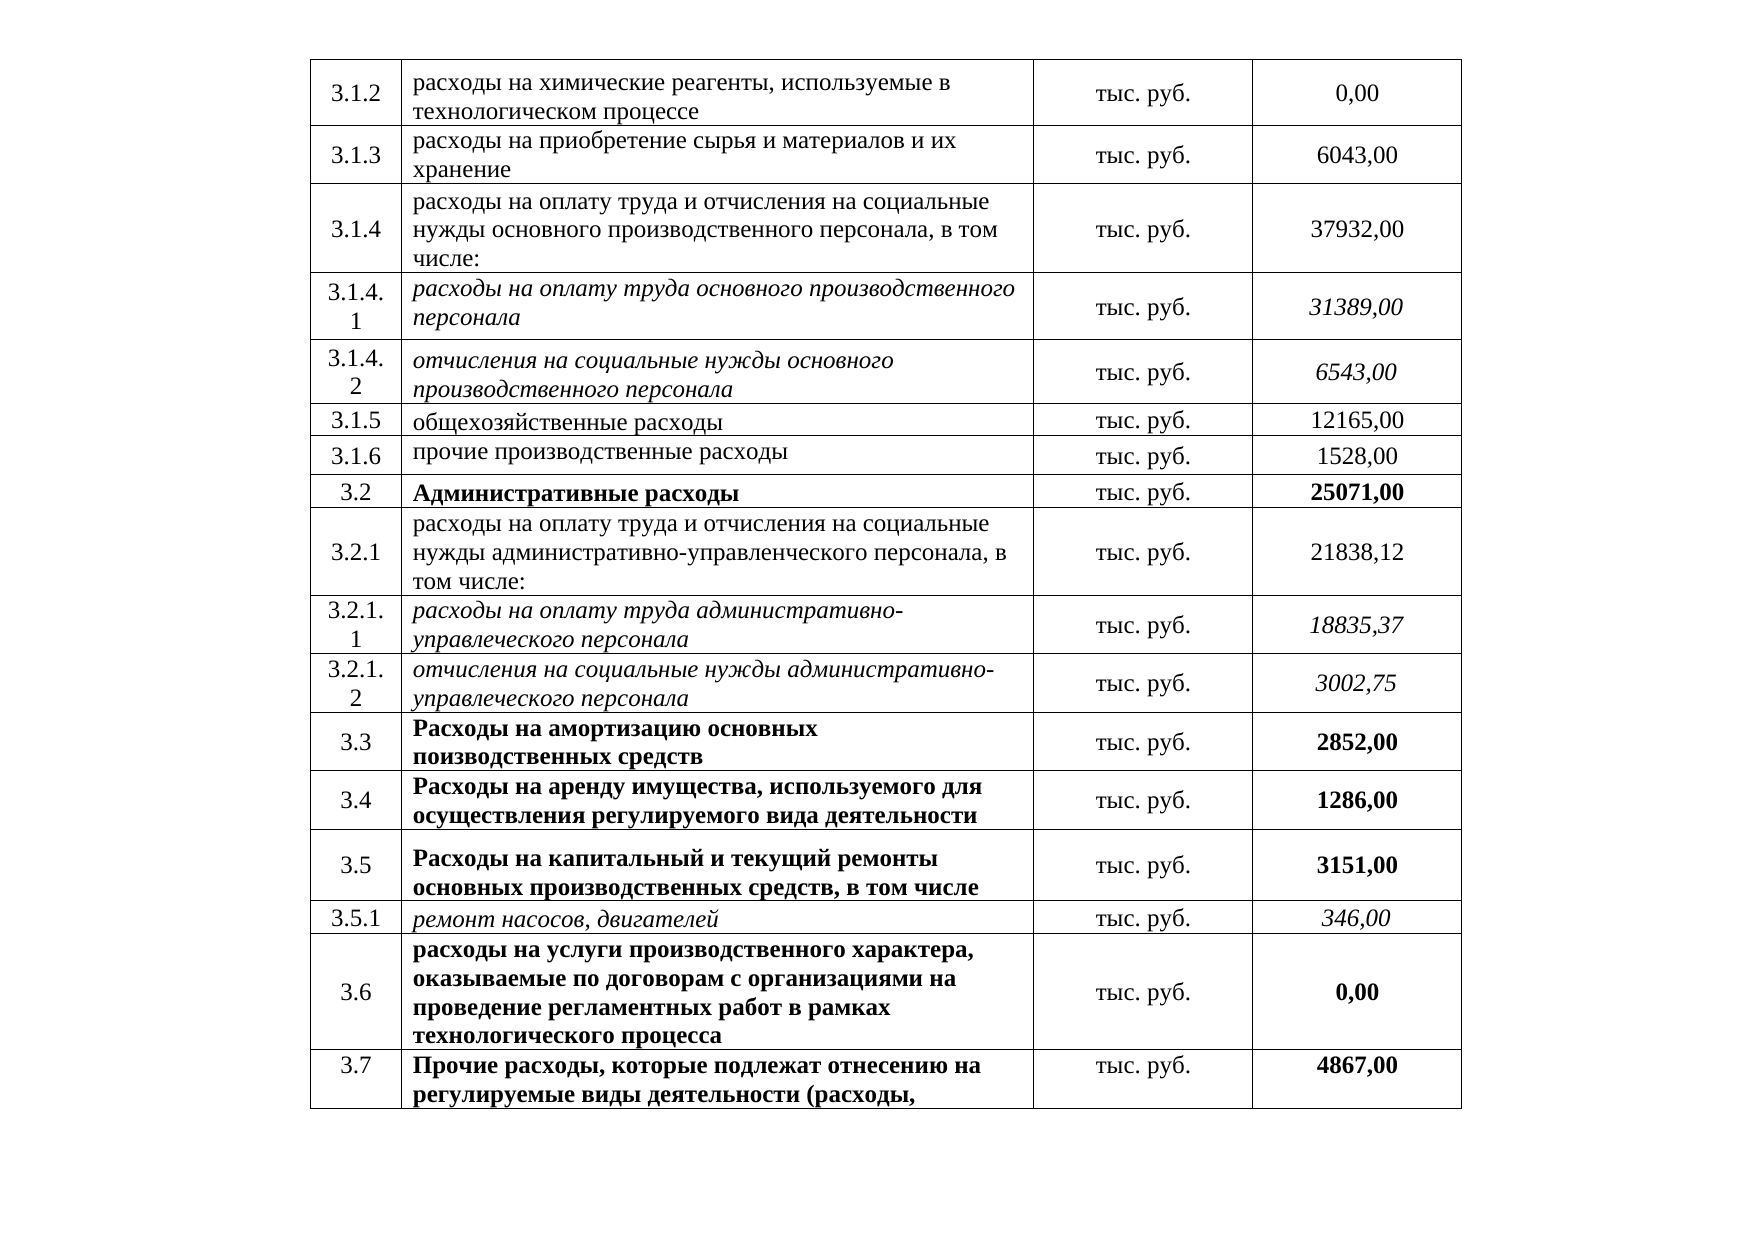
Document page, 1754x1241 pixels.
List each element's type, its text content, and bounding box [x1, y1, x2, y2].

table_cell 6543,00 [1253, 340, 1461, 402]
table_cell тыс. руб. [1034, 184, 1252, 272]
table_cell тыс. руб. [1034, 126, 1252, 183]
table_cell тыс. руб. [1034, 1050, 1252, 1108]
table_cell тыс. руб. [1034, 436, 1252, 474]
table_cell тыс. руб. [1034, 713, 1252, 770]
table_cell Расходы на аренду имущества, используемого для осуществления регулируемого вида деятельности [402, 771, 1033, 829]
table_cell тыс. руб. [1034, 475, 1252, 507]
table_cell 3.3 [311, 713, 401, 770]
table_cell тыс. руб. [1034, 830, 1252, 900]
table_cell 3.1.2 [311, 60, 401, 124]
table_cell тыс. руб. [1034, 404, 1252, 435]
table_cell 3.5.1 [311, 901, 401, 933]
table_cell расходы на химические реагенты, используемые в технологическом процессе [402, 60, 1033, 124]
table_cell 31389,00 [1253, 273, 1461, 339]
table_cell 3.6 [311, 934, 401, 1049]
table_cell тыс. руб. [1034, 654, 1252, 712]
table_cell тыс. руб. [1034, 901, 1252, 933]
table_cell тыс. руб. [1034, 771, 1252, 829]
table_cell 346,00 [1253, 901, 1461, 933]
table_cell прочие производственные расходы [402, 436, 1033, 474]
table_cell 3.2.1.1 [311, 596, 401, 653]
table_cell 3.4 [311, 771, 401, 829]
table_cell 3.1.5 [311, 404, 401, 435]
table_cell 3.5 [311, 830, 401, 900]
table_cell 3.1.6 [311, 436, 401, 474]
table_cell ремонт насосов, двигателей [402, 901, 1033, 933]
table_cell отчисления на социальные нужды основного производственного персонала [402, 340, 1033, 402]
table_cell тыс. руб. [1034, 508, 1252, 594]
table_cell 6043,00 [1253, 126, 1461, 183]
table_cell 12165,00 [1253, 404, 1461, 435]
table_cell общехозяйственные расходы [402, 404, 1033, 435]
table_cell 3151,00 [1253, 830, 1461, 900]
table_cell 1286,00 [1253, 771, 1461, 829]
table_cell 3002,75 [1253, 654, 1461, 712]
table_cell 37932,00 [1253, 184, 1461, 272]
table_cell 4867,00 [1253, 1050, 1461, 1108]
table_cell 3.1.3 [311, 126, 401, 183]
table_cell 3.1.4.2 [311, 340, 401, 402]
table_cell 3.1.4.1 [311, 273, 401, 339]
table_cell тыс. руб. [1034, 273, 1252, 339]
table_cell тыс. руб. [1034, 60, 1252, 124]
table_cell 0,00 [1253, 934, 1461, 1049]
table_cell 25071,00 [1253, 475, 1461, 507]
table_cell 3.2 [311, 475, 401, 507]
table_cell 3.2.1.2 [311, 654, 401, 712]
table_cell 3.2.1 [311, 508, 401, 594]
table_cell тыс. руб. [1034, 596, 1252, 653]
table_cell расходы на оплату труда административно-управлеческого персонала [402, 596, 1033, 653]
table_cell отчисления на социальные нужды административно-управлеческого персонала [402, 654, 1033, 712]
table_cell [402, 1050, 1033, 1108]
table_cell расходы на оплату труда и отчисления на социальные нужды административно-управленческого персонала, в том числе: [402, 508, 1033, 594]
table_cell 18835,37 [1253, 596, 1461, 653]
table_cell Расходы на амортизацию основных поизводственных средств [402, 713, 1033, 770]
table_cell расходы на приобретение сырья и материалов и их хранение [402, 126, 1033, 183]
table_cell 1528,00 [1253, 436, 1461, 474]
table_cell 0,00 [1253, 60, 1461, 124]
table_cell расходы на оплату труда и отчисления на социальные нужды основного производственного персонала, в том числе: [402, 184, 1033, 272]
table_cell тыс. руб. [1034, 340, 1252, 402]
table_cell 21838,12 [1253, 508, 1461, 594]
table_cell тыс. руб. [1034, 934, 1252, 1049]
table_cell 3.1.4 [311, 184, 401, 272]
table_cell Административные расходы [402, 475, 1033, 507]
table_cell расходы на услуги производственного характера, оказываемые по договорам с организациями на проведение регламентных работ в рамках технологического процесса [402, 934, 1033, 1049]
table_cell 3.7 [311, 1050, 401, 1108]
table_cell 2852,00 [1253, 713, 1461, 770]
table_cell Расходы на капитальный и текущий ремонты основных производственных средств, в том числе [402, 830, 1033, 900]
table_cell расходы на оплату труда основного производственного персонала [402, 273, 1033, 339]
